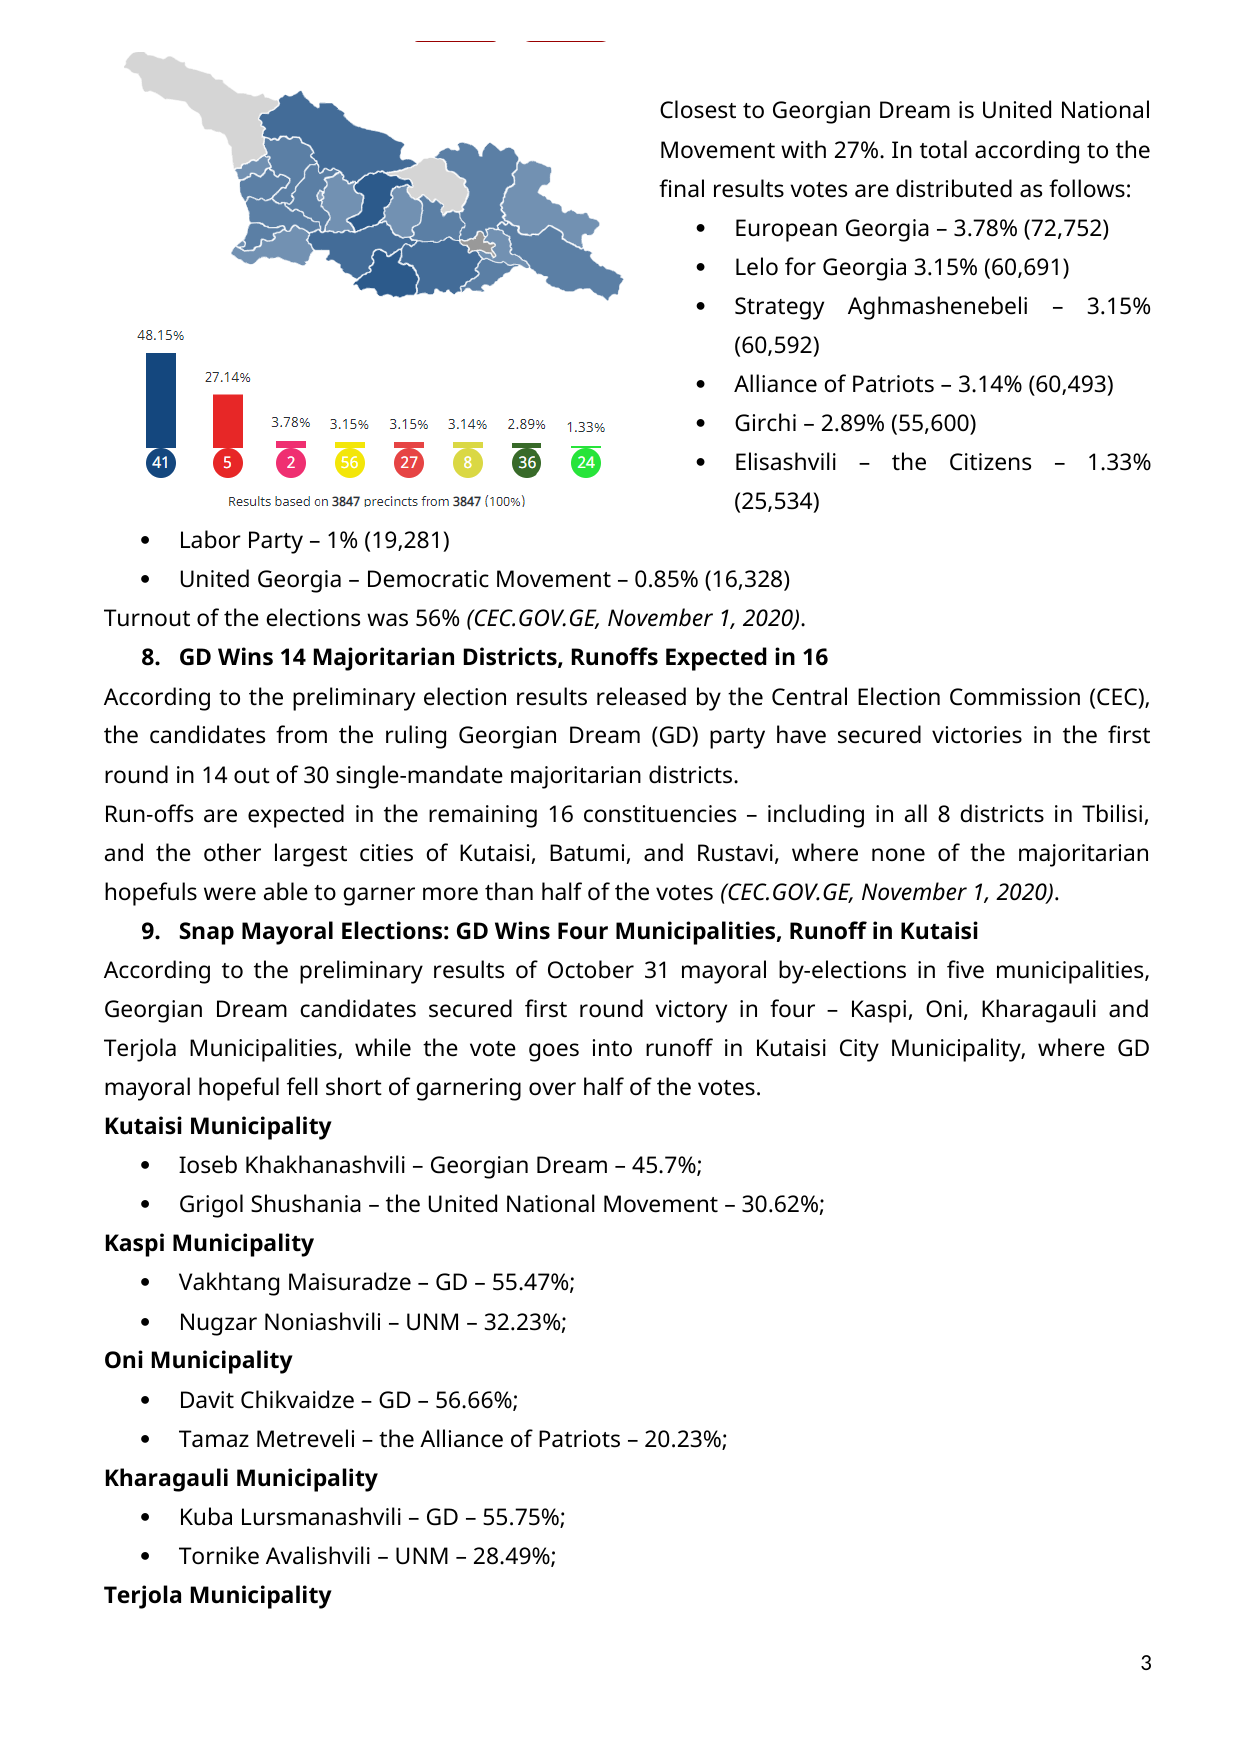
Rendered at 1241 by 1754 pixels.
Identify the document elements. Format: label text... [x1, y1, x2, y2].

list GD Wins 14 Majoritarian Districts, Runoffs Expected in 16 [141, 641, 1152, 673]
text According to the preliminary results of October 31 mayoral by-elections in five municipalities, Georgian Dream candidates secured first round victory in four – Kaspi, Oni, Kharagauli and Terjola Municipalities, while the vote goes into runoff in Kutaisi City Municipality, where GD mayoral hopeful fell short of garnering over half of the votes. [103, 954, 1152, 1102]
list European Georgia – 3.78% (72,752) [640, 212, 1152, 243]
picture [103, 41, 640, 507]
list Grigol Shushania – the United National Movement – 30.62%; [141, 1188, 1152, 1219]
text According to the preliminary election results released by the Central Election Commission (CEC), the candidates from the ruling Georgian Dream (GD) party have secured victories in the first round in 14 out of 30 single-mandate majoritarian districts. [103, 680, 1152, 790]
list Kuba Lursmanashvili – GD – 55.75%; [141, 1501, 1152, 1532]
text Kutaisi Municipality [103, 1110, 1152, 1141]
list Tornike Avalishvili – UNM – 28.49%; [141, 1540, 1152, 1571]
list United Georgia – Democratic Movement – 0.85% (16,328) [141, 563, 1152, 594]
list Elisashvili – the Citizens – 1.33% (25,534) [141, 446, 1152, 516]
list Vakhtang Maisuradze – GD – 55.47%; [141, 1266, 1152, 1298]
list Labor Party – 1% (19,281) [141, 524, 1152, 555]
text Turnout of the elections was 56% (CEC.GOV.GE, November 1, 2020). [103, 602, 1152, 633]
text Oni Municipality [103, 1344, 1152, 1376]
list Lelo for Georgia 3.15% (60,691) [640, 251, 1152, 282]
list Tamaz Metreveli – the Alliance of Patriots – 20.23%; [141, 1423, 1152, 1454]
list Davit Chikvaidze – GD – 56.66%; [141, 1383, 1152, 1415]
text Kharagauli Municipality [103, 1462, 1152, 1493]
list Ioseb Khakhanashvili – Georgian Dream – 45.7%; [141, 1149, 1152, 1180]
list Alliance of Patriots – 3.14% (60,493) [640, 368, 1152, 399]
text Terjola Municipality [103, 1579, 1152, 1610]
text Kaspi Municipality [103, 1227, 1152, 1258]
list Girchi – 2.89% (55,600) [640, 407, 1152, 438]
text Run-offs are expected in the remaining 16 constituencies – including in all 8 districts in Tbilisi, and the other largest cities of Kutaisi, Batumi, and Rustavi, where none of the majoritarian hopefuls were able to garner more than half of the votes (CEC.GOV.GE, November 1, 2020). [103, 798, 1152, 907]
list Nugzar Noniashvili – UNM – 32.23%; [141, 1305, 1152, 1337]
list Strategy Aghmashenebeli – 3.15% (60,592) [640, 290, 1152, 360]
text Closest to Georgian Dream is United National Movement with 27%. In total according to the final results votes are distributed as follows: [640, 94, 1152, 204]
list Snap Mayoral Elections: GD Wins Four Municipalities, Runoff in Kutaisi [141, 915, 1152, 946]
